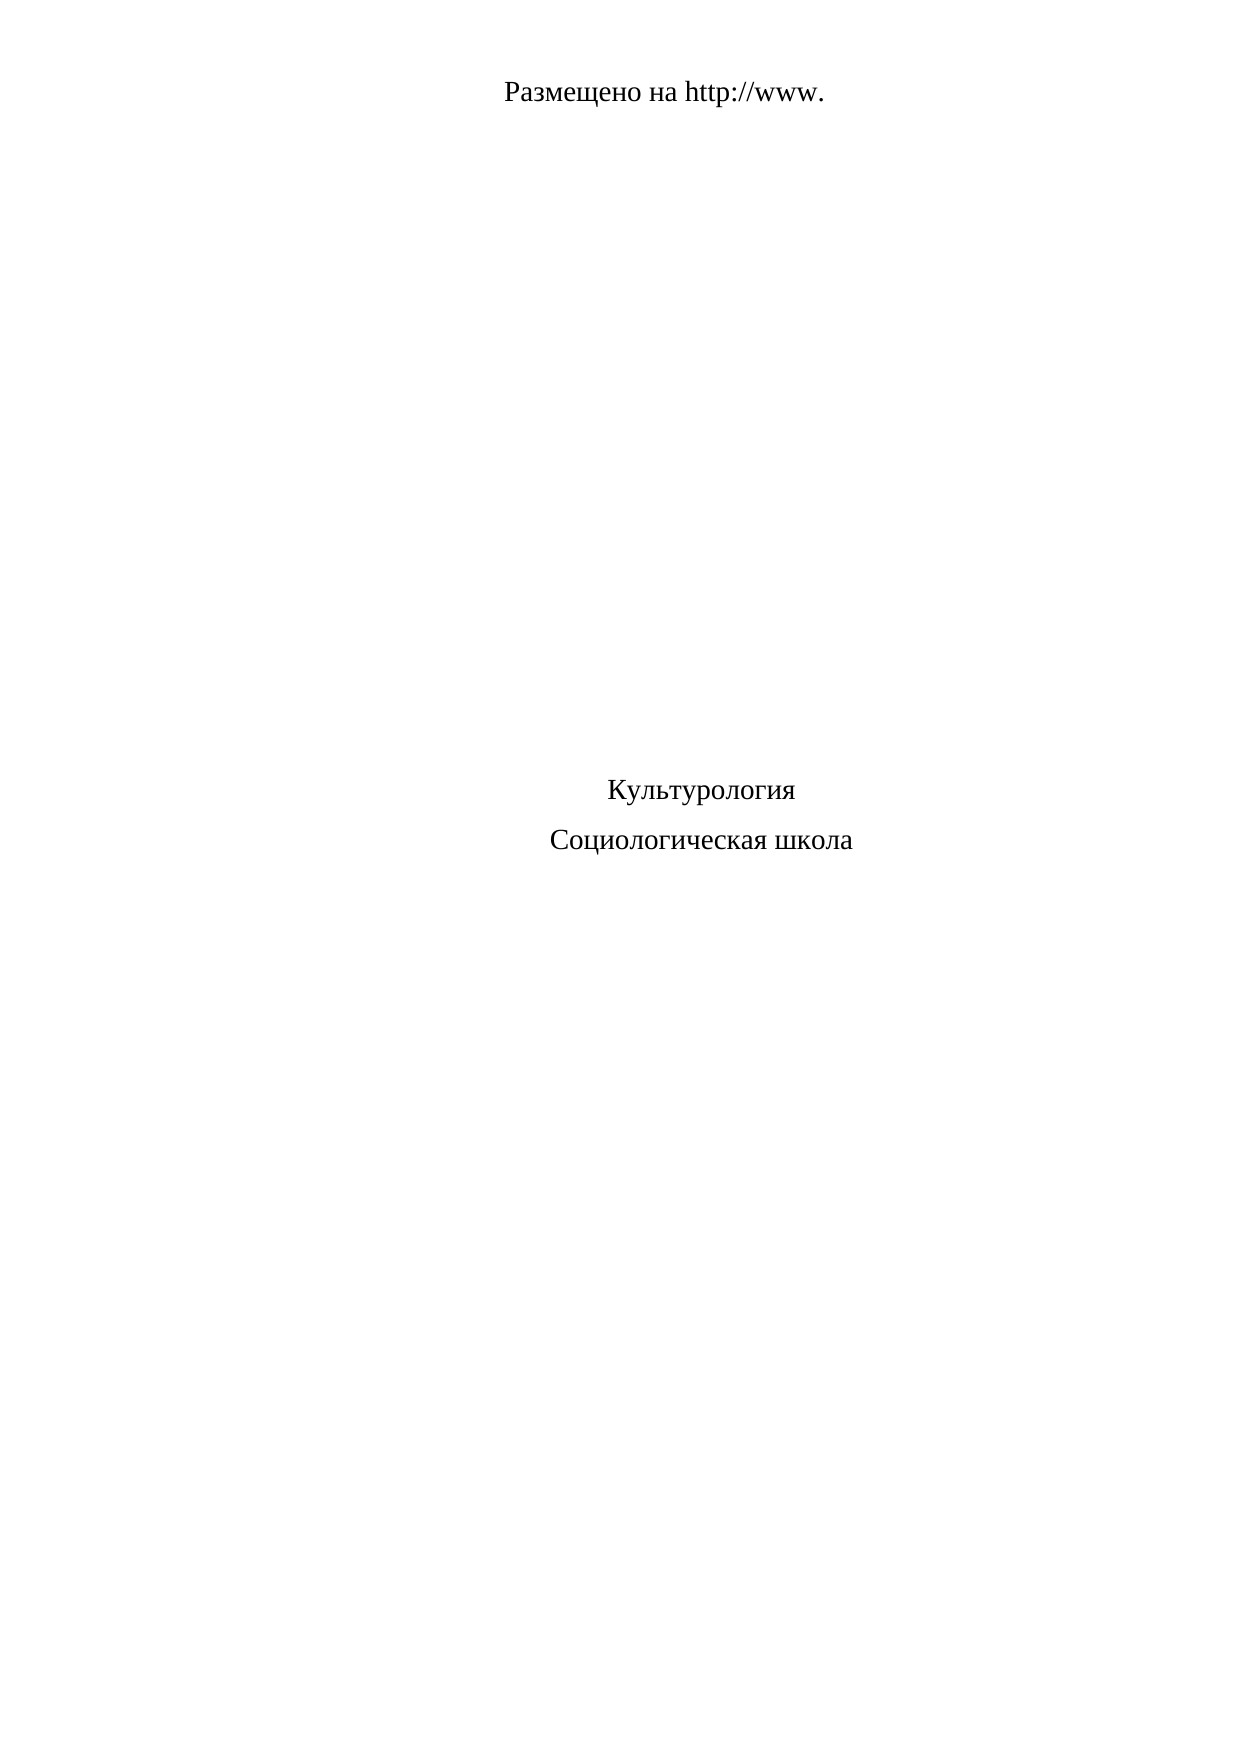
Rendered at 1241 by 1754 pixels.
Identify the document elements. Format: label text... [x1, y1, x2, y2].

text Социологическая школа [177, 822, 1152, 856]
text Культурология [177, 772, 1152, 806]
